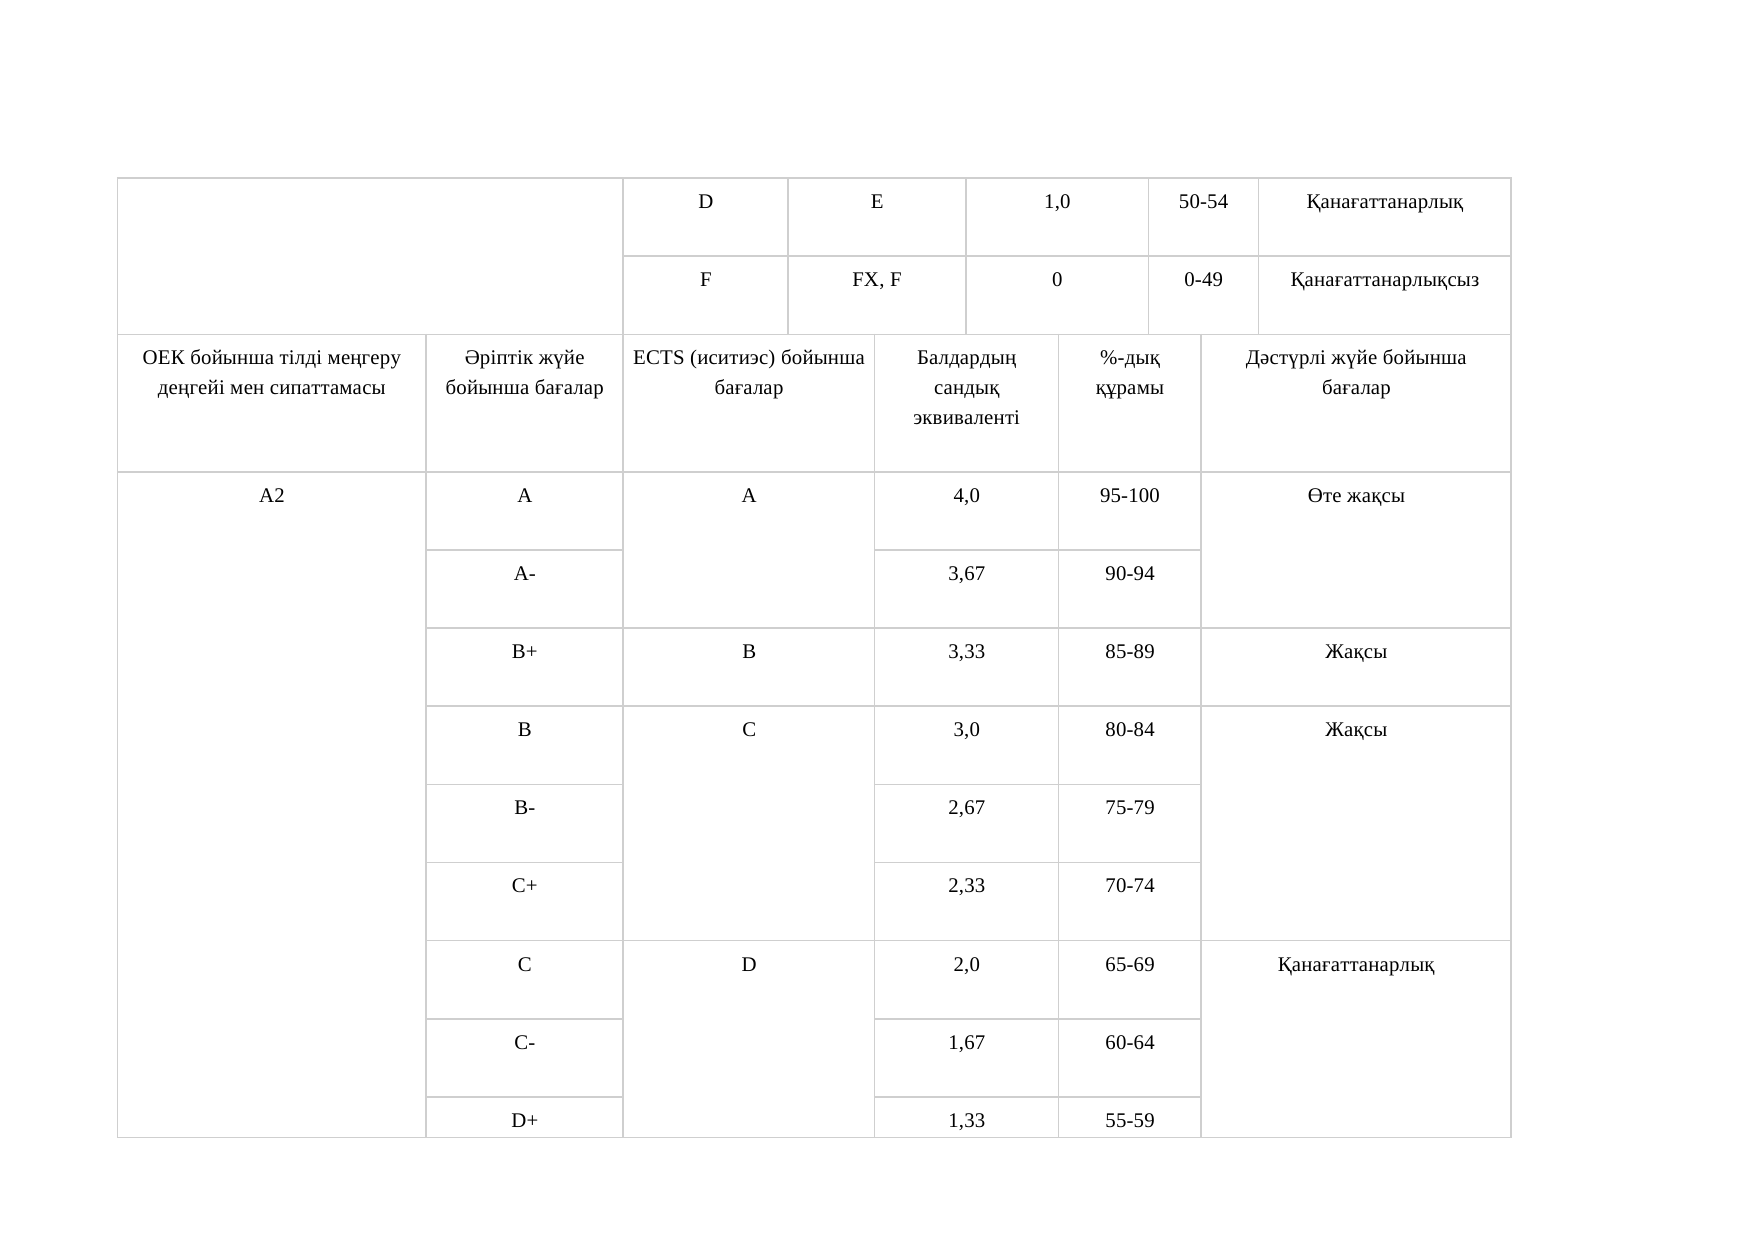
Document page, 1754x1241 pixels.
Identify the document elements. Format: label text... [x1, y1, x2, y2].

table_cell А2 [118, 473, 425, 1137]
table_cell 0 [967, 257, 1148, 333]
table_cell А [427, 473, 622, 549]
table_cell 4,0 [875, 473, 1058, 549]
table_cell 3,67 [875, 551, 1058, 627]
table_cell 90-94 [1059, 551, 1200, 627]
table_cell 75-79 [1059, 785, 1200, 862]
table_cell D [624, 941, 874, 1137]
table_cell ОЕК бойынша тілді меңгеру деңгейі мен сипаттамасы [118, 335, 425, 471]
table_cell 55-59 [1059, 1098, 1200, 1137]
table_cell С [427, 941, 622, 1018]
table_cell 1,67 [875, 1020, 1058, 1096]
table_cell 2,33 [875, 863, 1058, 940]
table_cell В- [427, 785, 622, 862]
table_cell 1,33 [875, 1098, 1058, 1137]
table_cell 3,33 [875, 629, 1058, 705]
table_cell 2,67 [875, 785, 1058, 862]
table_cell С- [427, 1020, 622, 1096]
table_cell Қанағаттанарлық [1202, 941, 1510, 1137]
table_cell 2,0 [875, 941, 1058, 1018]
table_cell D [624, 179, 787, 255]
table_cell 95-100 [1059, 473, 1200, 549]
table_cell В+ [427, 629, 622, 705]
table_cell Жақсы [1202, 707, 1510, 940]
table_cell 70-74 [1059, 863, 1200, 940]
table_cell Балдардың сандық эквиваленті [875, 335, 1058, 471]
table_cell А- [427, 551, 622, 627]
table_cell 80-84 [1059, 707, 1200, 783]
table_cell F [624, 257, 787, 333]
table_cell В [624, 629, 874, 705]
table_cell 1,0 [967, 179, 1148, 255]
table_cell Дәстүрлі жүйе бойынша бағалар [1202, 335, 1510, 471]
table_cell 60-64 [1059, 1020, 1200, 1096]
table_cell Қанағаттанарлық [1259, 179, 1510, 255]
table_cell 65-69 [1059, 941, 1200, 1018]
table_cell 3,0 [875, 707, 1058, 783]
table_cell ECTS (иситиэс) бойынша бағалар [624, 335, 874, 471]
table_cell В [427, 707, 622, 783]
table_cell 50-54 [1149, 179, 1258, 255]
table_cell С [624, 707, 874, 940]
table_cell С+ [427, 863, 622, 940]
table_cell А [624, 473, 874, 627]
table_cell E [789, 179, 965, 255]
table_cell FX, F [789, 257, 965, 333]
table_cell 85-89 [1059, 629, 1200, 705]
table_cell %-дық құрамы [1059, 335, 1200, 471]
table_cell Әріптік жүйе бойынша бағалар [427, 335, 622, 471]
table_cell Қанағаттанарлықсыз [1259, 257, 1510, 333]
table_cell Өте жақсы [1202, 473, 1510, 627]
table_cell D+ [427, 1098, 622, 1137]
table_cell 0-49 [1149, 257, 1258, 333]
table_cell Жақсы [1202, 629, 1510, 705]
